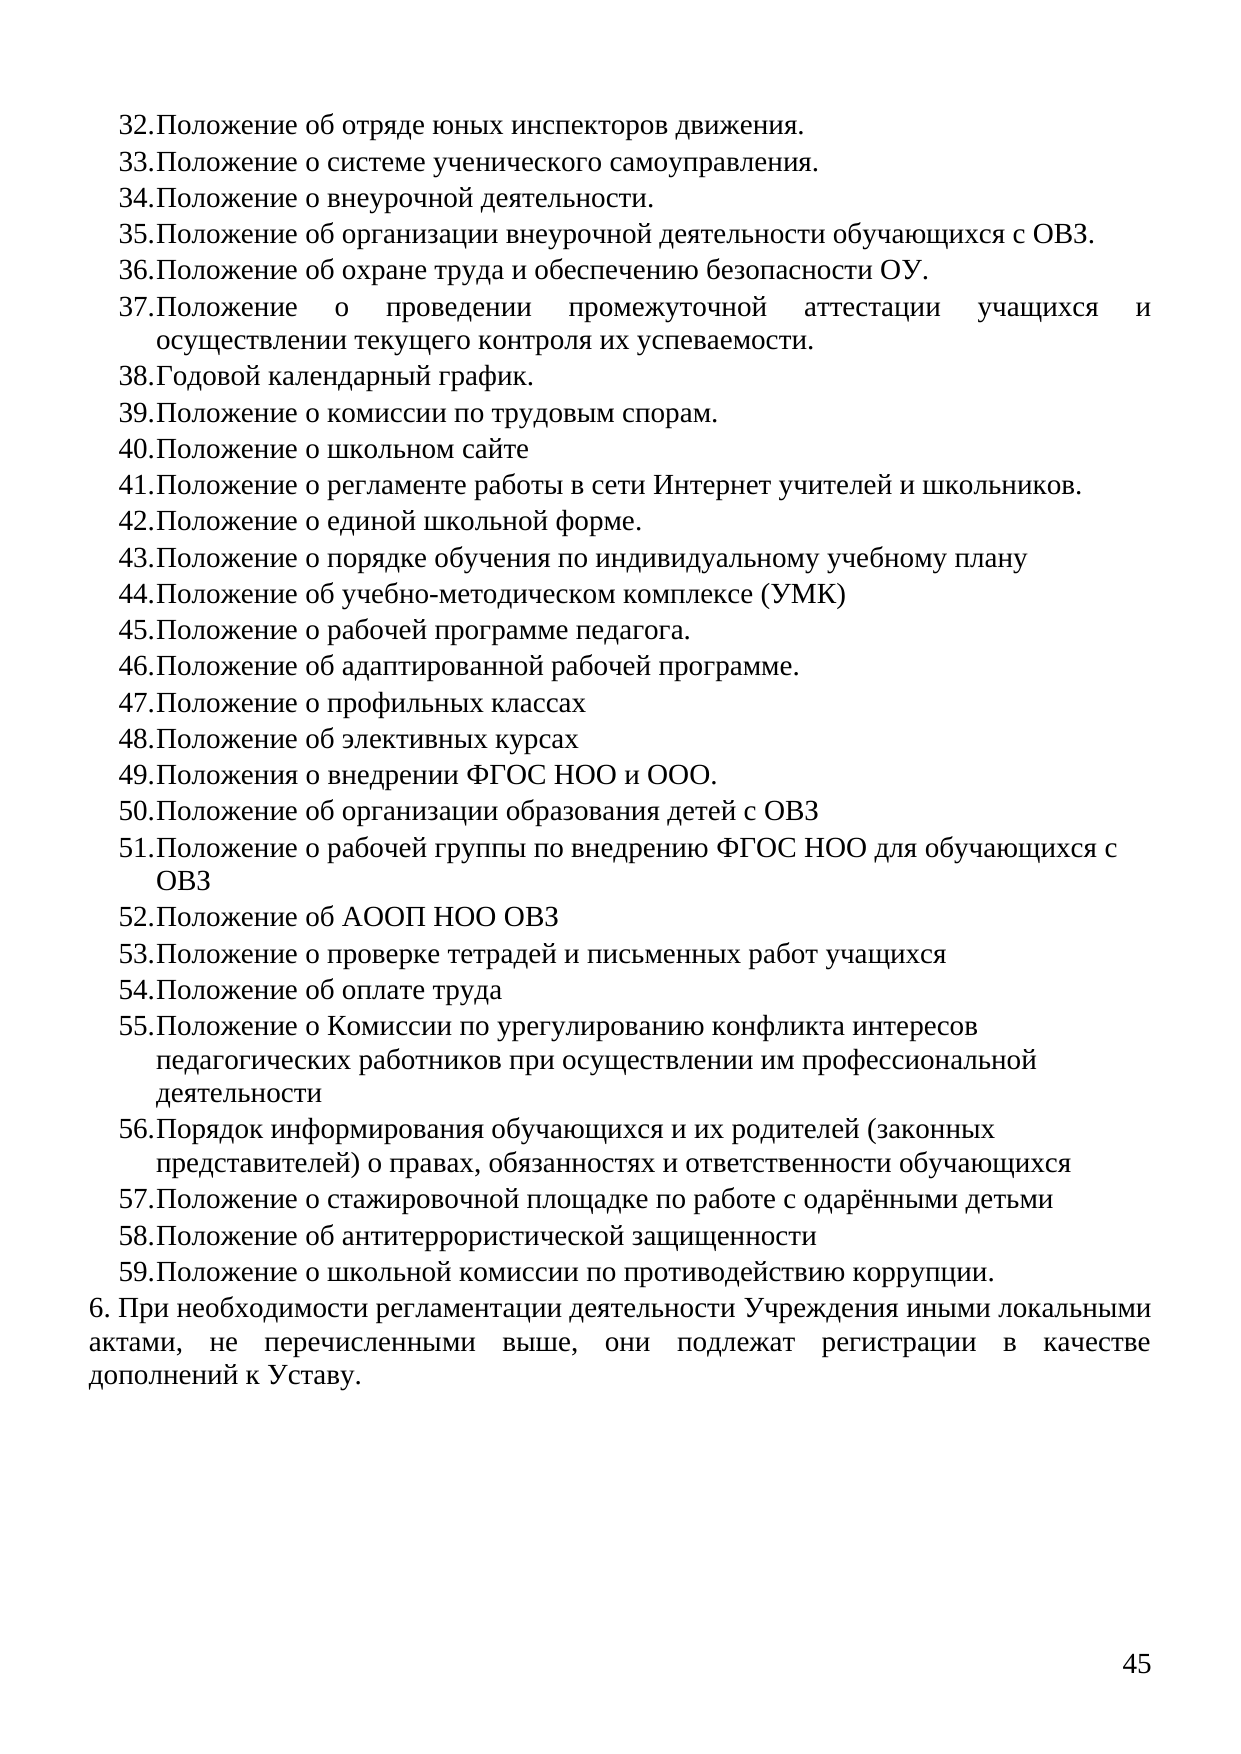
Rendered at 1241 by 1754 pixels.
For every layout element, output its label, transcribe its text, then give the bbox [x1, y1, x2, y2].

list Положение об организации образования детей с ОВЗ [118, 793, 1152, 827]
list Положение о регламенте работы в сети Интернет учителей и школьников. [118, 467, 1152, 501]
text 6. При необходимости регламентации деятельности Учреждения иными локальными актами, не перечисленными выше, они подлежат регистрации в качестве дополнений к Уставу. [89, 1290, 1152, 1391]
list Годовой календарный график. [118, 358, 1152, 392]
list Положение о порядке обучения по индивидуальному учебному плану [118, 540, 1152, 573]
list Положение об отряде юных инспекторов движения. [118, 107, 1152, 141]
list Порядок информирования обучающихся и их родителей (законных представителей) о правах, обязанностях и ответственности обучающихся [118, 1112, 1152, 1179]
list Положение о рабочей группы по внедрению ФГОС НОО для обучающихся с ОВЗ [118, 830, 1152, 897]
list Положение об адаптированной рабочей программе. [118, 648, 1152, 682]
list Положение об оплате труда [118, 972, 1152, 1006]
list Положение об организации внеурочной деятельности обучающихся с ОВЗ. [118, 216, 1152, 250]
list Положение о проведении промежуточной аттестации учащихся и осуществлении текущего контроля их успеваемости. [118, 289, 1152, 356]
list Положение о проверке тетрадей и письменных работ учащихся [118, 936, 1152, 969]
list Положение о школьном сайте [118, 431, 1152, 464]
list Положение о внеурочной деятельности. [118, 180, 1152, 213]
list Положение о единой школьной форме. [118, 503, 1152, 537]
list Положение об антитеррористической защищенности [118, 1218, 1152, 1251]
list Положение об АООП НОО ОВЗ [118, 899, 1152, 933]
list Положение о стажировочной площадке по работе с одарёнными детьми [118, 1181, 1152, 1215]
list Положение об учебно-методическом комплексе (УМК) [118, 576, 1152, 609]
list Положения о внедрении ФГОС НОО и ООО. [118, 757, 1152, 791]
list Положение о Комиссии по урегулированию конфликта интересов педагогических работников при осуществлении им профессиональной деятельности [118, 1008, 1152, 1109]
list Положение о школьной комиссии по противодействию коррупции. [118, 1254, 1152, 1287]
list Положение об охране труда и обеспечению безопасности ОУ. [118, 252, 1152, 286]
list Положение о профильных классах [118, 685, 1152, 718]
list Положение о рабочей программе педагога. [118, 612, 1152, 646]
list Положение о системе ученического самоуправления. [118, 144, 1152, 177]
list Положение о комиссии по трудовым спорам. [118, 395, 1152, 428]
list Положение об элективных курсах [118, 721, 1152, 754]
